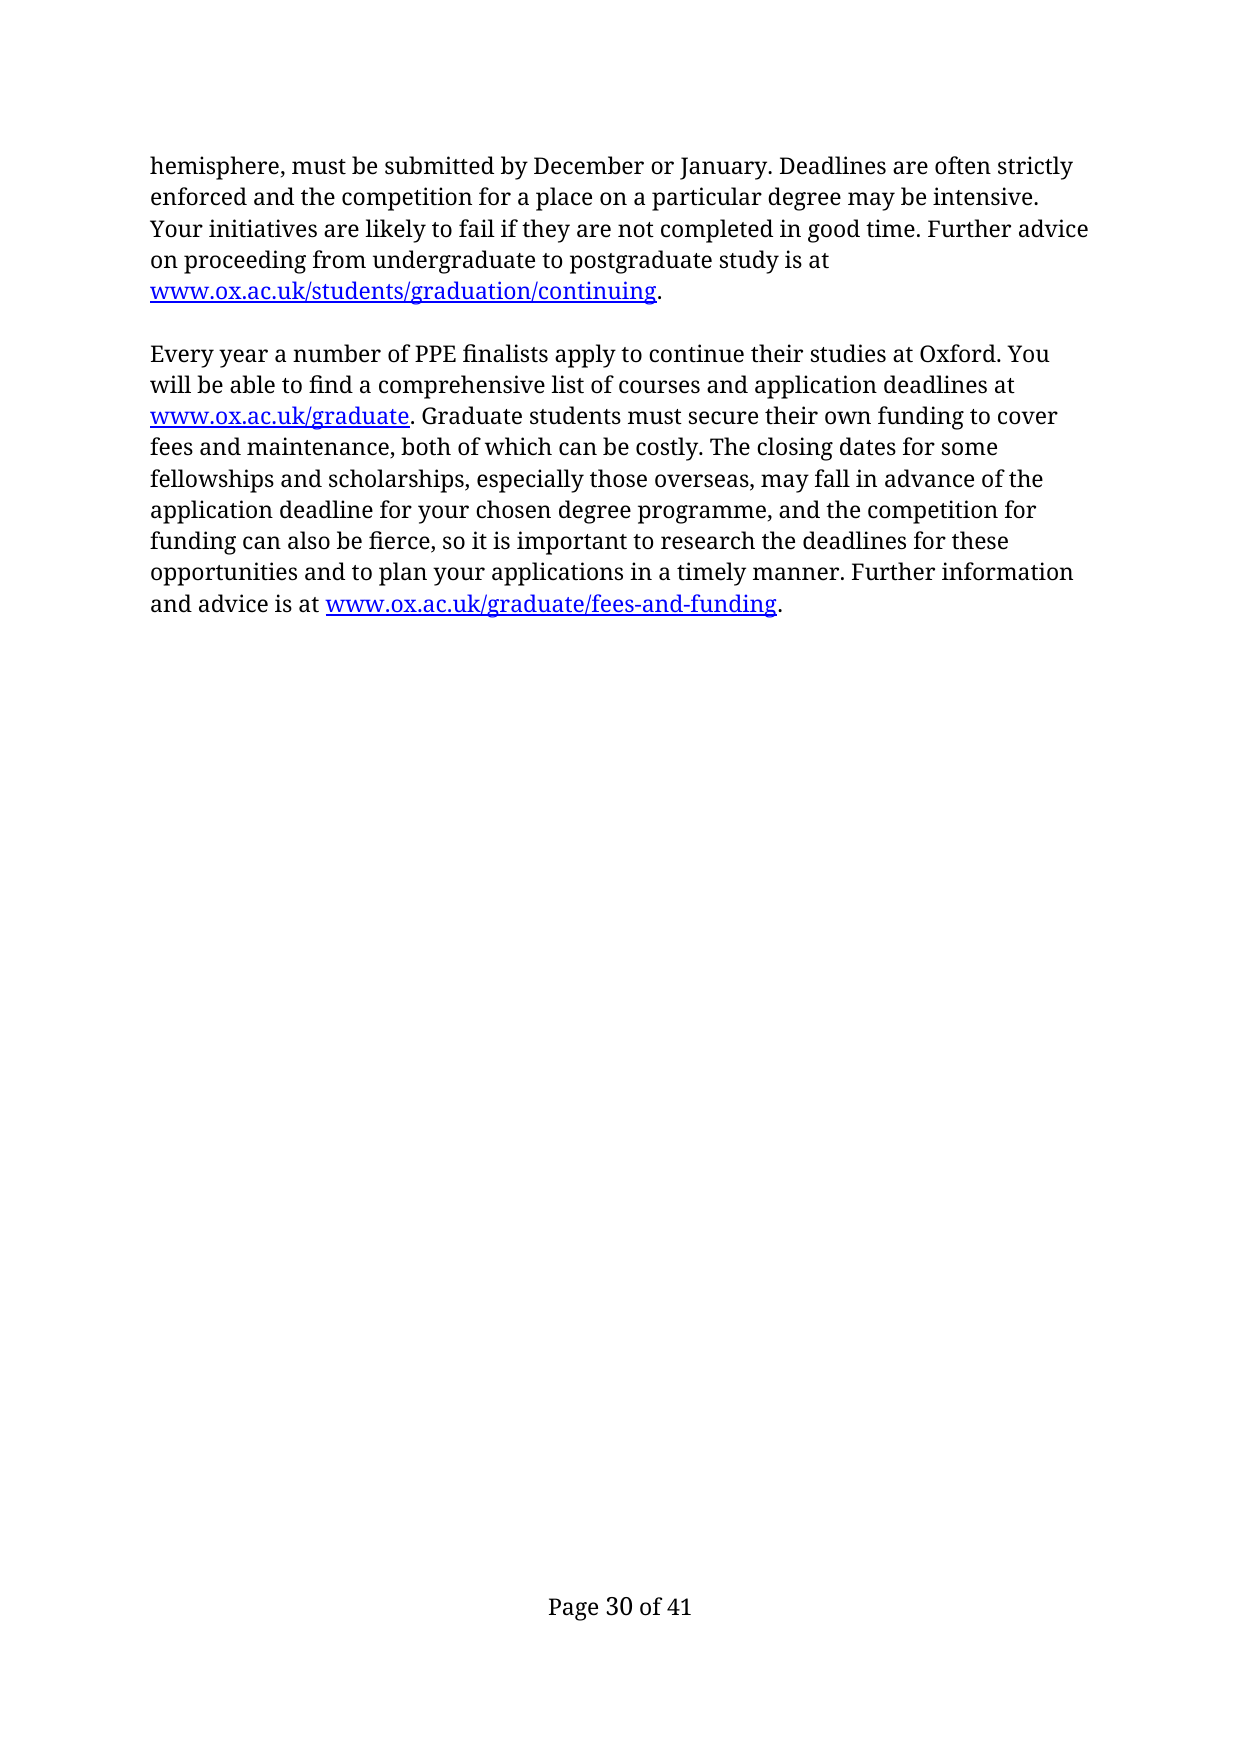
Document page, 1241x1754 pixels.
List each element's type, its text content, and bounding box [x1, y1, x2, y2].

text Every year a number of PPE finalists apply to continue their studies at Oxford. You will be able to find a comprehensive list of courses and application deadlines at www.ox.ac.uk/graduate. Graduate students must secure their own funding to cover fees and maintenance, both of which can be costly. The closing dates for some fellowships and scholarships, especially those overseas, may fall in advance of the application deadline for your chosen degree programme, and the competition for funding can also be fierce, so it is important to research the deadlines for these opportunities and to plan your applications in a timely manner. Further information and advice is at www.ox.ac.uk/graduate/fees-and-funding. [150, 337, 1090, 619]
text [150, 150, 1090, 306]
